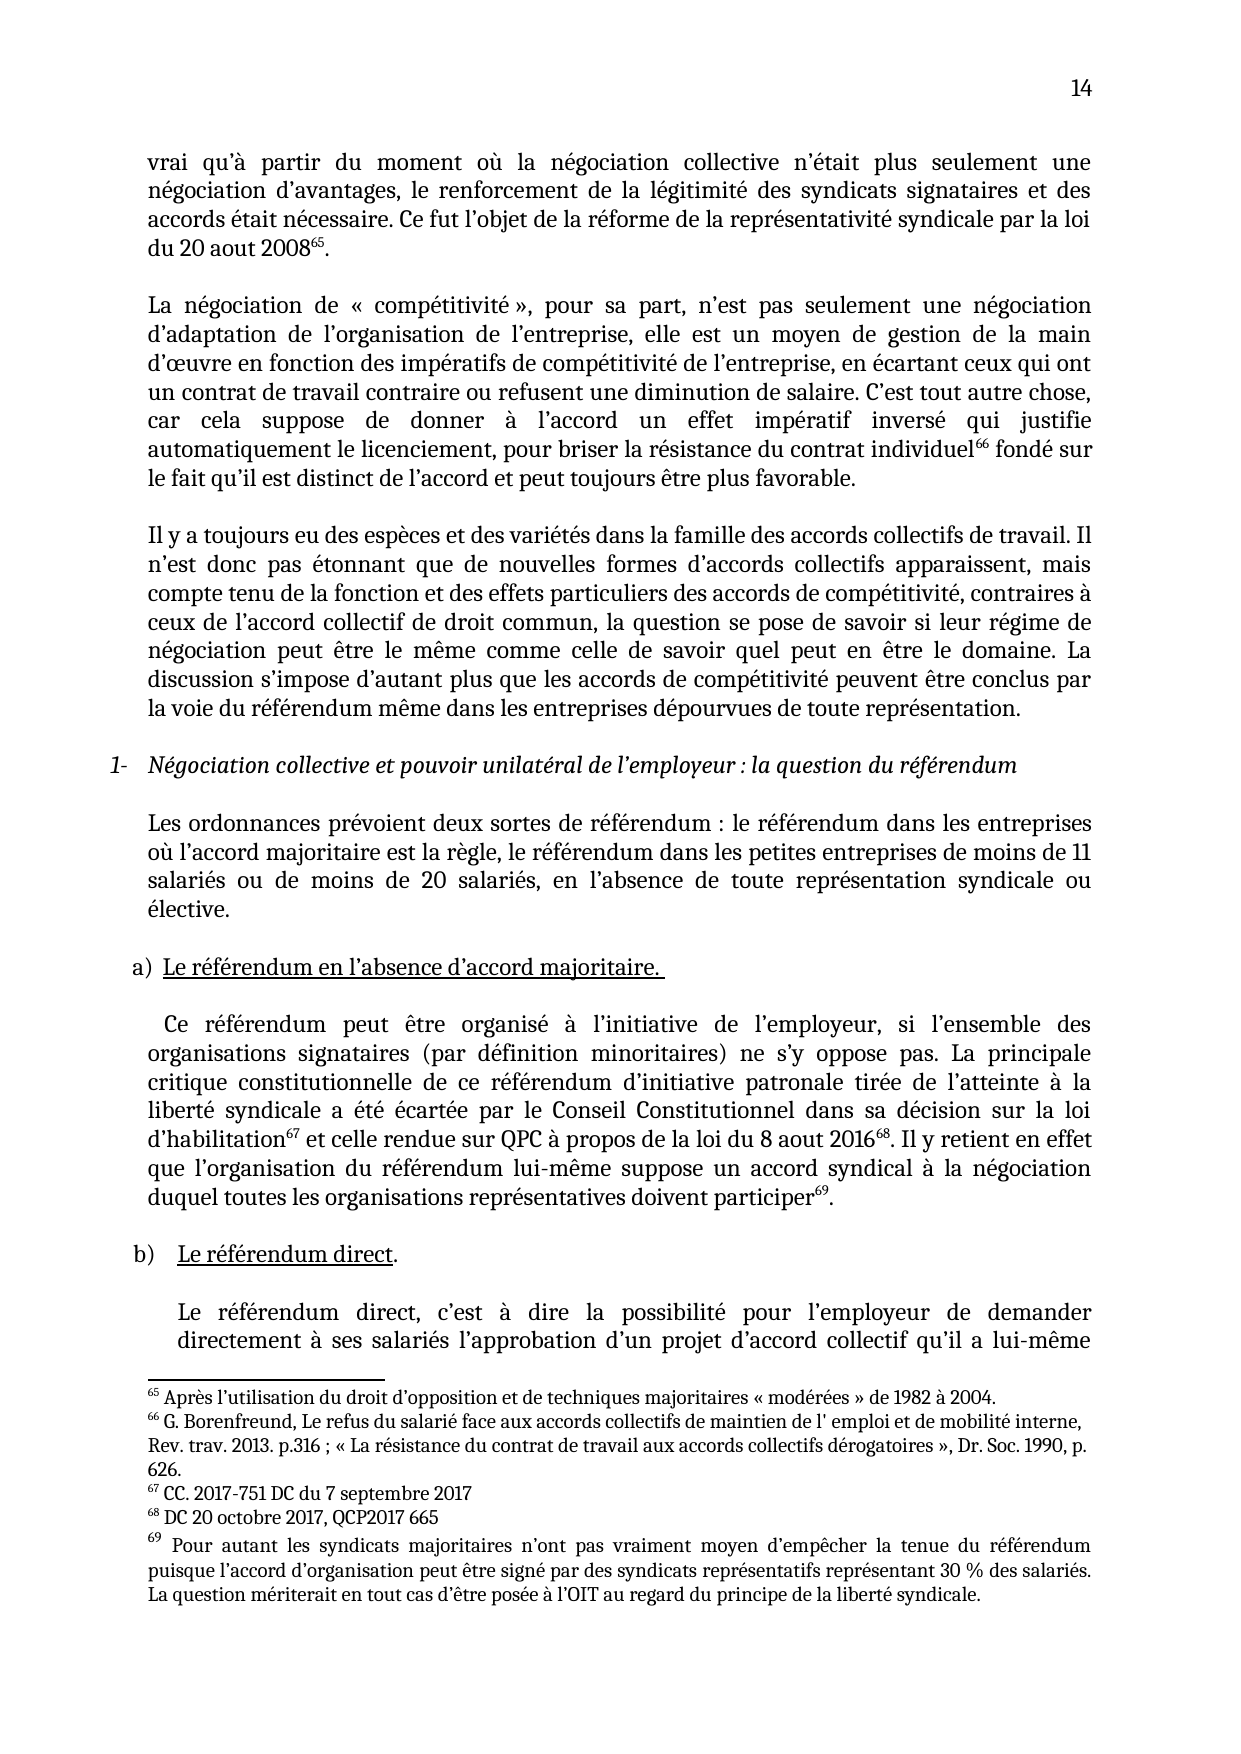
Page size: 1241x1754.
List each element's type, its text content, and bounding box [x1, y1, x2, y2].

list Ce référendum peut être organisé à l’initiative de l’employeur, si l’ensemble des organisations signataires (par définition minoritaires) ne s’y oppose pas. La principale critique constitutionnelle de ce référendum d’initiative patronale tirée de l’atteinte à la liberté syndicale a été écartée par le Conseil Constitutionnel dans sa décision sur la loi d’habilitation et celle rendue sur QPC à propos de la loi du 8 aout 2016. Il y retient en effet que l’organisation du référendum lui-même suppose un accord syndical à la négociation duquel toutes les organisations représentatives doivent participer. [148, 1010, 1093, 1211]
list Le référendum en l’absence d’accord majoritaire. [132, 953, 1093, 981]
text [177, 1298, 1093, 1355]
text Il y a toujours eu des espèces et des variétés dans la famille des accords collectifs de travail. Il n’est donc pas étonnant que de nouvelles formes d’accords collectifs apparaissent, mais compte tenu de la fonction et des effets particuliers des accords de compétitivité, contraires à ceux de l’accord collectif de droit commun, la question se pose de savoir si leur régime de négociation peut être le même comme celle de savoir quel peut en être le domaine. La discussion s’impose d’autant plus que les accords de compétitivité peuvent être conclus par la voie du référendum même dans les entreprises dépourvues de toute représentation. [148, 521, 1093, 723]
list Les ordonnances prévoient deux sortes de référendum : le référendum dans les entreprises où l’accord majoritaire est la règle, le référendum dans les petites entreprises de moins de 11 salariés ou de moins de 20 salariés, en l’absence de toute représentation syndicale ou élective. [148, 809, 1093, 924]
text La négociation de « compétitivité », pour sa part, n’est pas seulement une négociation d’adaptation de l’organisation de l’entreprise, elle est un moyen de gestion de la main d’œuvre en fonction des impératifs de compétitivité de l’entreprise, en écartant ceux qui ont un contrat de travail contraire ou refusent une diminution de salaire. C’est tout autre chose, car cela suppose de donner à l’accord un effet impératif inversé qui justifie automatiquement le licenciement, pour briser la résistance du contrat individuel fondé sur le fait qu’il est distinct de l’accord et peut toujours être plus favorable. [148, 291, 1093, 493]
list Le référendum direct. [133, 1240, 1093, 1269]
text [148, 148, 1093, 263]
list Négociation collective et pouvoir unilatéral de l’employeur : la question du référendum [110, 751, 1093, 780]
